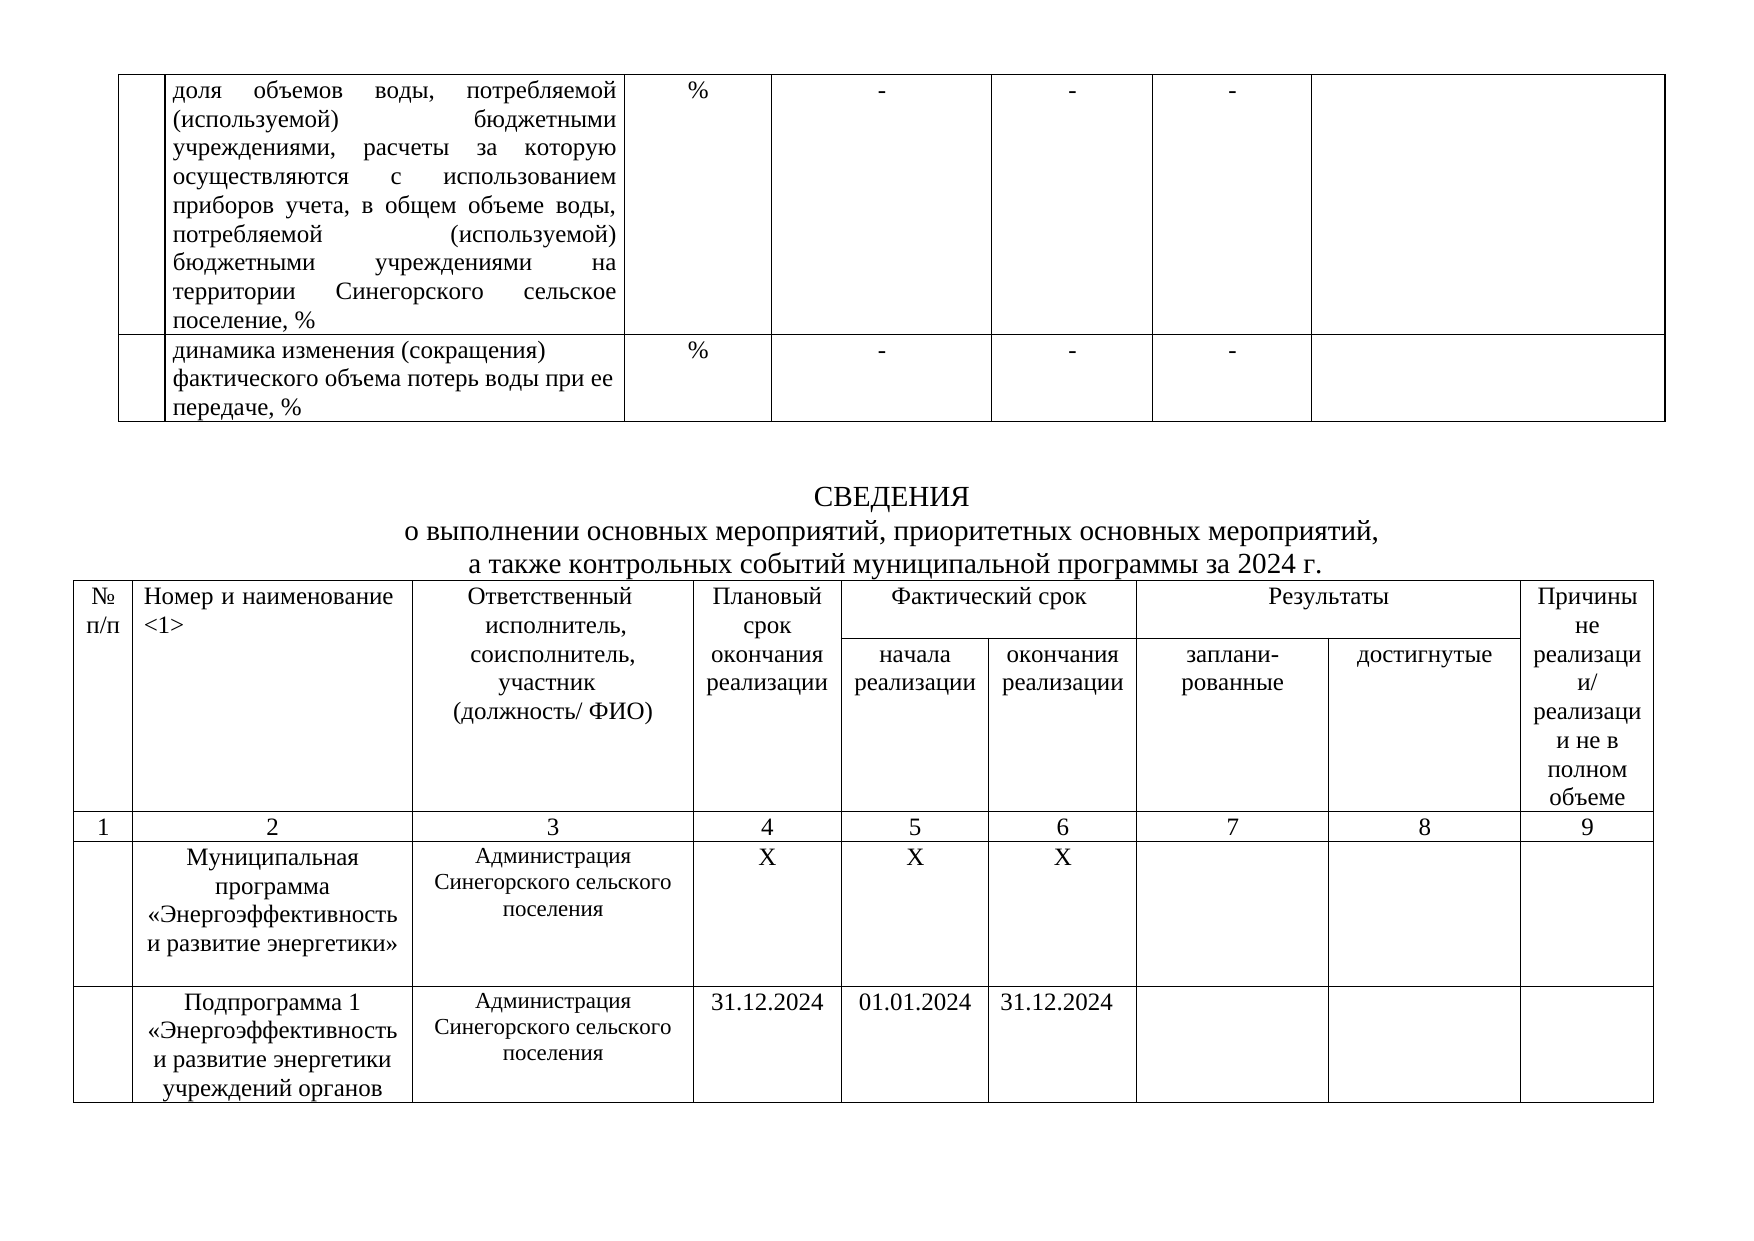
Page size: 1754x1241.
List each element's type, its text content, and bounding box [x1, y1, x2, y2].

table_cell 4 [694, 812, 841, 841]
table_cell достигнутые [1329, 639, 1520, 811]
table_cell [119, 75, 164, 334]
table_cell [133, 987, 412, 1102]
table_header № п/п [74, 581, 132, 811]
table_cell - [992, 335, 1152, 421]
table_cell Администрация Синегорского сельского поселения [413, 842, 693, 986]
table_cell 3 [413, 812, 693, 841]
table_cell [1329, 842, 1520, 986]
table_header Плановый срок окончания реализации [694, 581, 841, 811]
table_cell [413, 987, 693, 1102]
table_cell заплани-рованные [1137, 639, 1328, 811]
table_cell 1 [74, 812, 132, 841]
table_cell 8 [1329, 812, 1520, 841]
table_cell Х [842, 842, 988, 986]
table_cell % [625, 335, 771, 421]
table_header Фактический срок [842, 581, 1136, 638]
table_cell окончания реализации [989, 639, 1136, 811]
table_cell - [992, 75, 1152, 334]
table_cell - [1153, 75, 1311, 334]
table_header Ответственный исполнитель, соисполнитель, участник (должность/ ФИО) [413, 581, 693, 811]
table_cell [1137, 842, 1328, 986]
table_cell [1312, 75, 1664, 334]
table_cell 01.01.2024 [842, 987, 988, 1102]
table_cell [1329, 987, 1520, 1102]
table_header Причины не реализации/ реализации не в полном объеме [1521, 581, 1653, 811]
table_cell Х [989, 842, 1136, 986]
table_cell [1312, 335, 1664, 421]
table_cell Х [694, 842, 841, 986]
table_cell 31.12.2024 [989, 987, 1136, 1102]
text о выполнении основных мероприятий, приоритетных основных мероприятий, [118, 513, 1665, 547]
table_header Результаты [1137, 581, 1520, 638]
text СВЕДЕНИЯ [118, 479, 1665, 513]
table_cell доля объемов воды, потребляемой (используемой) бюджетными учреждениями, расчеты за которую осуществляются с использованием приборов учета, в общем объеме воды, потребляемой (используемой) бюджетными учреждениями на территории Синегорского сельское поселение, % [166, 75, 624, 334]
table_cell 7 [1137, 812, 1328, 841]
table_cell 5 [842, 812, 988, 841]
table_cell 2 [133, 812, 412, 841]
table_cell [74, 842, 132, 986]
table_cell начала реализации [842, 639, 988, 811]
table_cell 31.12.2024 [694, 987, 841, 1102]
table_cell 6 [989, 812, 1136, 841]
table_cell [119, 335, 164, 421]
text а также контрольных событий муниципальной программы за 2024 г. [118, 547, 1665, 580]
table_cell [1137, 987, 1328, 1102]
table_cell динамика изменения (сокращения) фактического объема потерь воды при ее передаче, % [166, 335, 624, 421]
table_cell - [772, 335, 991, 421]
table_cell - [1153, 335, 1311, 421]
table_cell [1521, 842, 1653, 986]
table_cell 9 [1521, 812, 1653, 841]
table_cell [74, 987, 132, 1102]
table_cell [1521, 987, 1653, 1102]
table_cell % [625, 75, 771, 334]
table_cell Муниципальная программа «Энергоэффективность и развитие энергетики» [133, 842, 412, 986]
table_header Номер и наименование <1> [133, 581, 412, 811]
table_cell - [772, 75, 991, 334]
